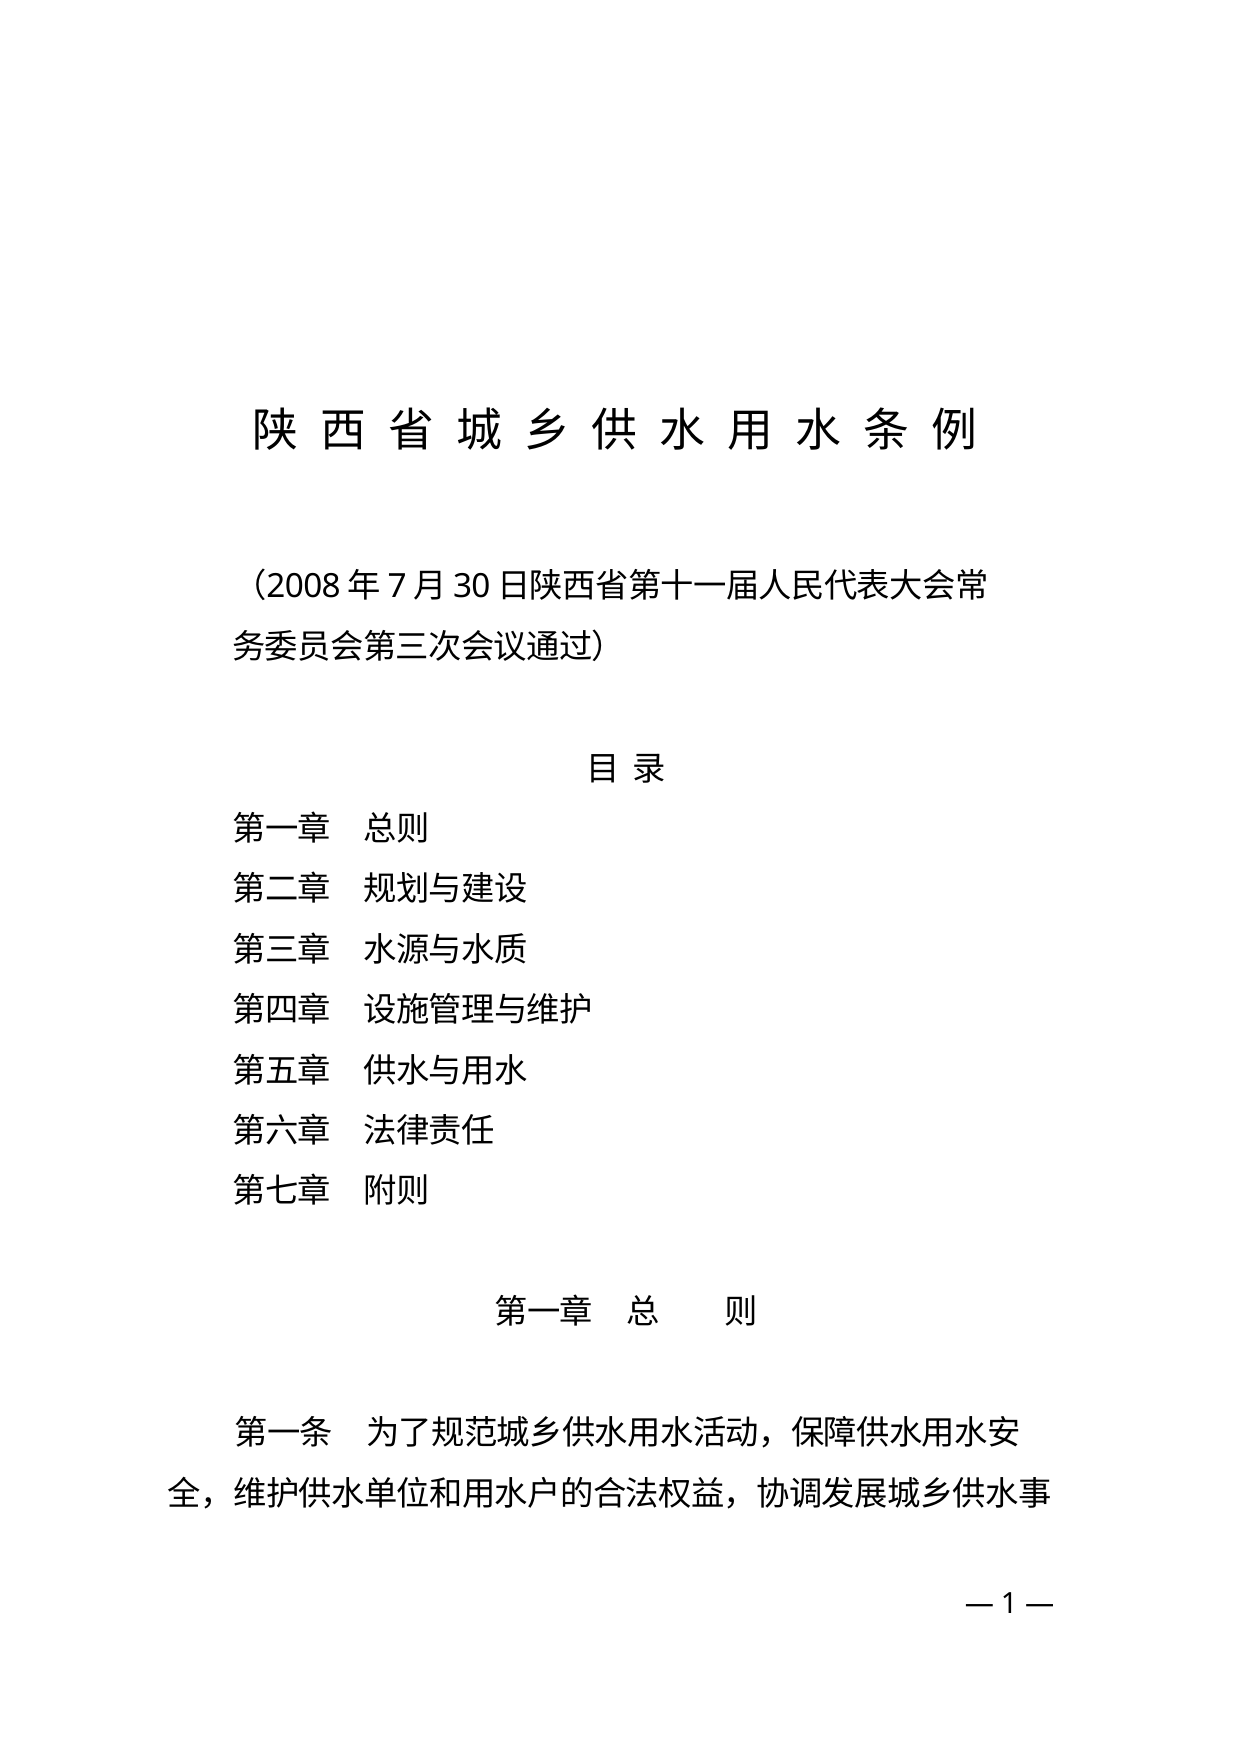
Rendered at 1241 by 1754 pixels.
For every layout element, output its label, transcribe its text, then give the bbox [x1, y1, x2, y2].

text 第三章 水源与水质 [168, 913, 1084, 973]
text 第六章 法律责任 [168, 1094, 1084, 1154]
subtitle 陕西省城乡供水用水条例 [168, 365, 1084, 488]
text 第一章 总则 [168, 792, 1084, 852]
text 第二章 规划与建设 [168, 852, 1084, 913]
text （2008年7月30日陕西省第十一届人民代表大会常务委员会第三次会议通过） [232, 549, 1013, 670]
text 目 录 [168, 732, 1084, 792]
list 总 则 [168, 1275, 1084, 1336]
text 第五章 供水与用水 [168, 1034, 1084, 1094]
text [168, 1396, 1084, 1517]
text 第七章 附则 [168, 1154, 1084, 1215]
text 第四章 设施管理与维护 [168, 973, 1084, 1034]
